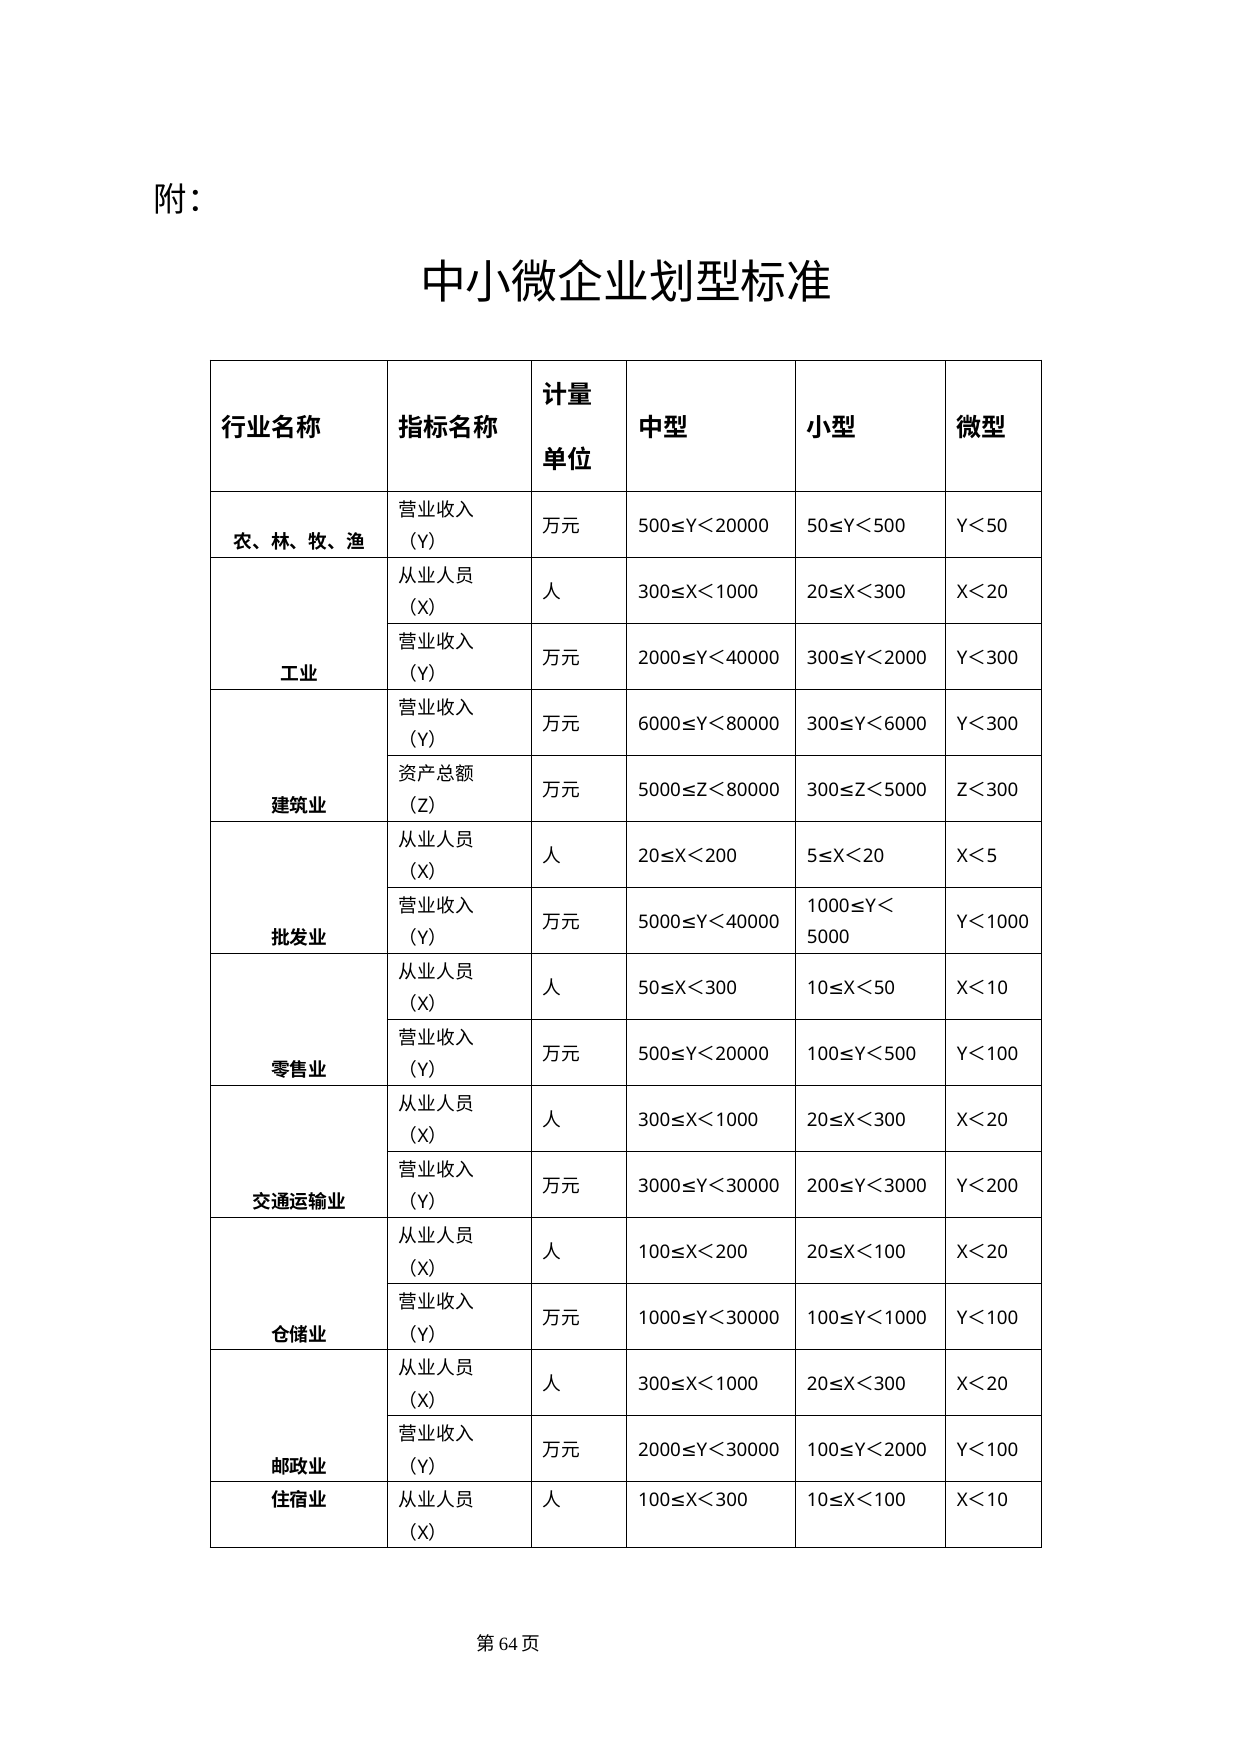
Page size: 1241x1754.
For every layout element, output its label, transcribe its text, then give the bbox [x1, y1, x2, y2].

table_cell 从业人员（X） [388, 1218, 531, 1283]
table_cell 20≤X＜200 [627, 822, 795, 887]
table_cell 住宿业 [211, 1482, 387, 1547]
table_cell 100≤X＜300 [627, 1482, 795, 1547]
table_cell 人 [532, 1482, 626, 1547]
table_cell 工业 [211, 558, 387, 689]
table_cell X＜10 [946, 1482, 1041, 1547]
table_cell 20≤X＜300 [796, 1086, 945, 1151]
table_cell Y＜100 [946, 1284, 1041, 1349]
table_cell 人 [532, 822, 626, 887]
table_cell 100≤Y＜500 [796, 1020, 945, 1085]
table_cell 万元 [532, 1284, 626, 1349]
table_cell 10≤X＜100 [796, 1482, 945, 1547]
table_cell Y＜300 [946, 690, 1041, 755]
table_cell 20≤X＜300 [796, 558, 945, 623]
table_cell 人 [532, 1086, 626, 1151]
table_cell Y＜100 [946, 1416, 1041, 1481]
table_cell X＜5 [946, 822, 1041, 887]
text 中小微企业划型标准 [153, 229, 1098, 327]
table_cell 300≤Y＜6000 [796, 690, 945, 755]
table_cell 从业人员（X） [388, 954, 531, 1019]
table_header 计量单位 [532, 361, 626, 491]
table_cell 营业收入（Y） [388, 624, 531, 689]
table_cell Y＜300 [946, 624, 1041, 689]
table_cell 万元 [532, 756, 626, 821]
table_cell 万元 [532, 492, 626, 557]
table_cell 人 [532, 1350, 626, 1415]
table_cell 50≤X＜300 [627, 954, 795, 1019]
table_cell 100≤X＜200 [627, 1218, 795, 1283]
table_cell 万元 [532, 1020, 626, 1085]
table_cell 营业收入（Y） [388, 1020, 531, 1085]
table_cell 农、林、牧、渔 [211, 492, 387, 557]
table_cell 从业人员（X） [388, 558, 531, 623]
table_cell 人 [532, 954, 626, 1019]
table_cell 10≤X＜50 [796, 954, 945, 1019]
table_cell 50≤Y＜500 [796, 492, 945, 557]
table_header 小型 [796, 361, 945, 491]
table_cell 人 [532, 1218, 626, 1283]
table_header 微型 [946, 361, 1041, 491]
table_cell Y＜100 [946, 1020, 1041, 1085]
table_header 中型 [627, 361, 795, 491]
table_cell X＜20 [946, 1086, 1041, 1151]
table_cell 5000≤Y＜40000 [627, 888, 795, 953]
table_cell 人 [532, 558, 626, 623]
table_cell 零售业 [211, 954, 387, 1085]
table_cell 300≤X＜1000 [627, 1350, 795, 1415]
table_cell 从业人员（X） [388, 1086, 531, 1151]
table_cell 200≤Y＜3000 [796, 1152, 945, 1217]
table_cell 1000≤Y＜30000 [627, 1284, 795, 1349]
table_cell 5000≤Z＜80000 [627, 756, 795, 821]
table_cell 营业收入（Y） [388, 888, 531, 953]
table_cell 万元 [532, 1416, 626, 1481]
table_cell X＜20 [946, 1218, 1041, 1283]
table_cell 营业收入（Y） [388, 1284, 531, 1349]
table_cell 300≤Z＜5000 [796, 756, 945, 821]
table_cell 营业收入（Y） [388, 690, 531, 755]
table_cell 从业人员（X） [388, 1482, 531, 1547]
table_cell 500≤Y＜20000 [627, 1020, 795, 1085]
table_cell Y＜50 [946, 492, 1041, 557]
table_header 指标名称 [388, 361, 531, 491]
table_cell 6000≤Y＜80000 [627, 690, 795, 755]
table_header 行业名称 [211, 361, 387, 491]
table_cell 交通运输业 [211, 1086, 387, 1217]
table_cell X＜20 [946, 558, 1041, 623]
table_cell Y＜1000 [946, 888, 1041, 953]
table_cell 3000≤Y＜30000 [627, 1152, 795, 1217]
table_cell 300≤X＜1000 [627, 1086, 795, 1151]
table_cell 100≤Y＜2000 [796, 1416, 945, 1481]
table_cell Z＜300 [946, 756, 1041, 821]
table_cell X＜20 [946, 1350, 1041, 1415]
table_cell 5≤X＜20 [796, 822, 945, 887]
table_cell 批发业 [211, 822, 387, 953]
table_cell 万元 [532, 690, 626, 755]
table_cell 资产总额（Z） [388, 756, 531, 821]
text 附： [153, 164, 1098, 229]
table_cell 2000≤Y＜30000 [627, 1416, 795, 1481]
table_cell 营业收入（Y） [388, 1416, 531, 1481]
table_cell 仓储业 [211, 1218, 387, 1349]
table_cell 万元 [532, 1152, 626, 1217]
table_cell 万元 [532, 624, 626, 689]
table_cell 万元 [532, 888, 626, 953]
table_cell 营业收入（Y） [388, 1152, 531, 1217]
table_cell 从业人员（X） [388, 1350, 531, 1415]
table_cell 邮政业 [211, 1350, 387, 1481]
table_cell 从业人员（X） [388, 822, 531, 887]
table_cell 100≤Y＜1000 [796, 1284, 945, 1349]
table_cell 500≤Y＜20000 [627, 492, 795, 557]
table_cell 建筑业 [211, 690, 387, 821]
table_cell 1000≤Y＜5000 [796, 888, 945, 953]
table_cell 20≤X＜100 [796, 1218, 945, 1283]
table_cell 20≤X＜300 [796, 1350, 945, 1415]
table_cell 营业收入（Y） [388, 492, 531, 557]
table_cell X＜10 [946, 954, 1041, 1019]
table_cell 2000≤Y＜40000 [627, 624, 795, 689]
table_cell 300≤X＜1000 [627, 558, 795, 623]
table_cell Y＜200 [946, 1152, 1041, 1217]
table_cell 300≤Y＜2000 [796, 624, 945, 689]
